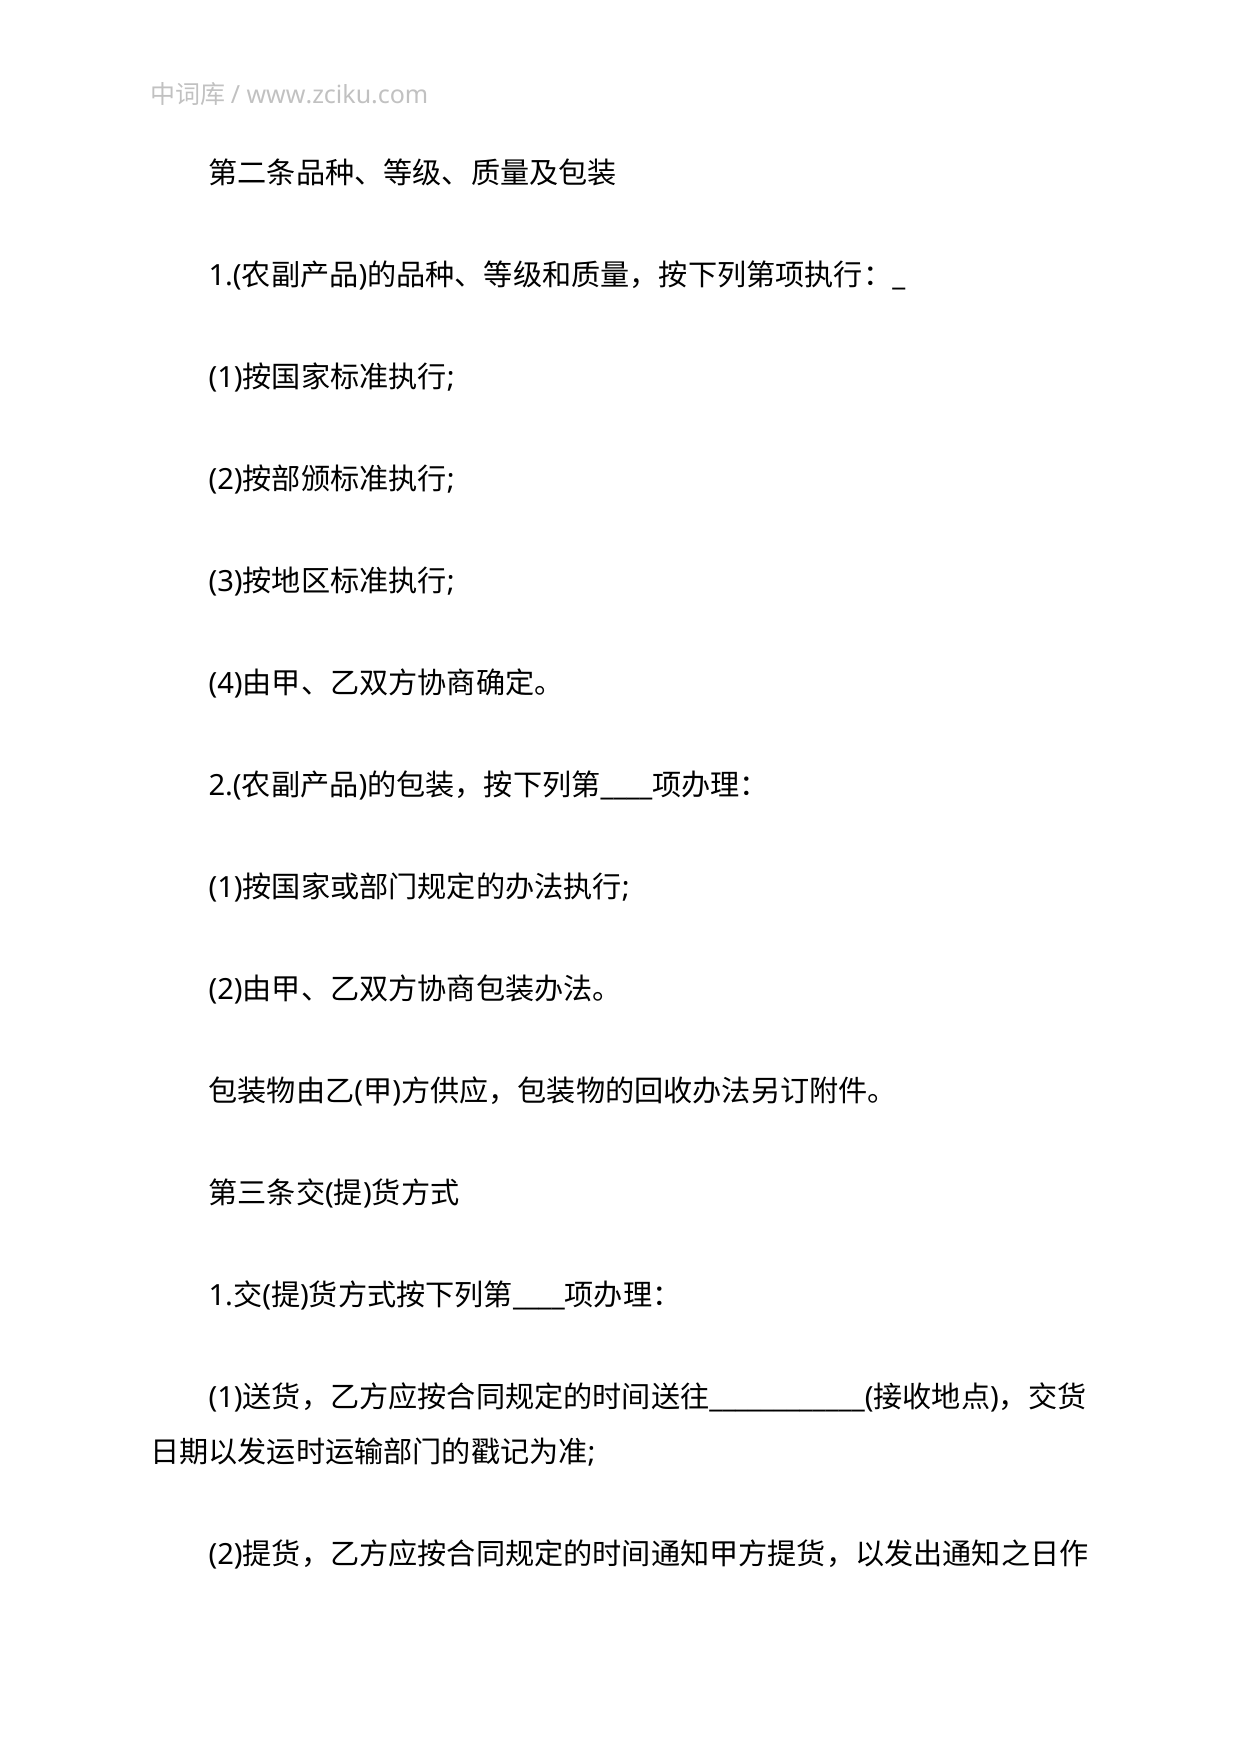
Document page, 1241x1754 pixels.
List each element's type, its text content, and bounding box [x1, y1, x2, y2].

text (2)由甲、乙双方协商包装办法。 [150, 966, 1090, 1008]
text 包装物由乙(甲)方供应，包装物的回收办法另订附件。 [150, 1068, 1090, 1110]
text (2)按部颁标准执行; [150, 456, 1090, 498]
text (1)送货，乙方应按合同规定的时间送往____________(接收地点)，交货日期以发运时运输部门的戳记为准; [150, 1373, 1090, 1471]
text 1.交(提)货方式按下列第____项办理： [150, 1272, 1090, 1314]
text 1.(农副产品)的品种、等级和质量，按下列第项执行：_ [150, 252, 1090, 294]
text (1)按国家或部门规定的办法执行; [150, 864, 1090, 906]
text 第二条品种、等级、质量及包装 [150, 150, 1090, 192]
text (3)按地区标准执行; [150, 558, 1090, 600]
text 2.(农副产品)的包装，按下列第____项办理： [150, 762, 1090, 804]
text (1)按国家标准执行; [150, 354, 1090, 396]
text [150, 1531, 1090, 1573]
text 第三条交(提)货方式 [150, 1169, 1090, 1212]
text (4)由甲、乙双方协商确定。 [150, 660, 1090, 702]
